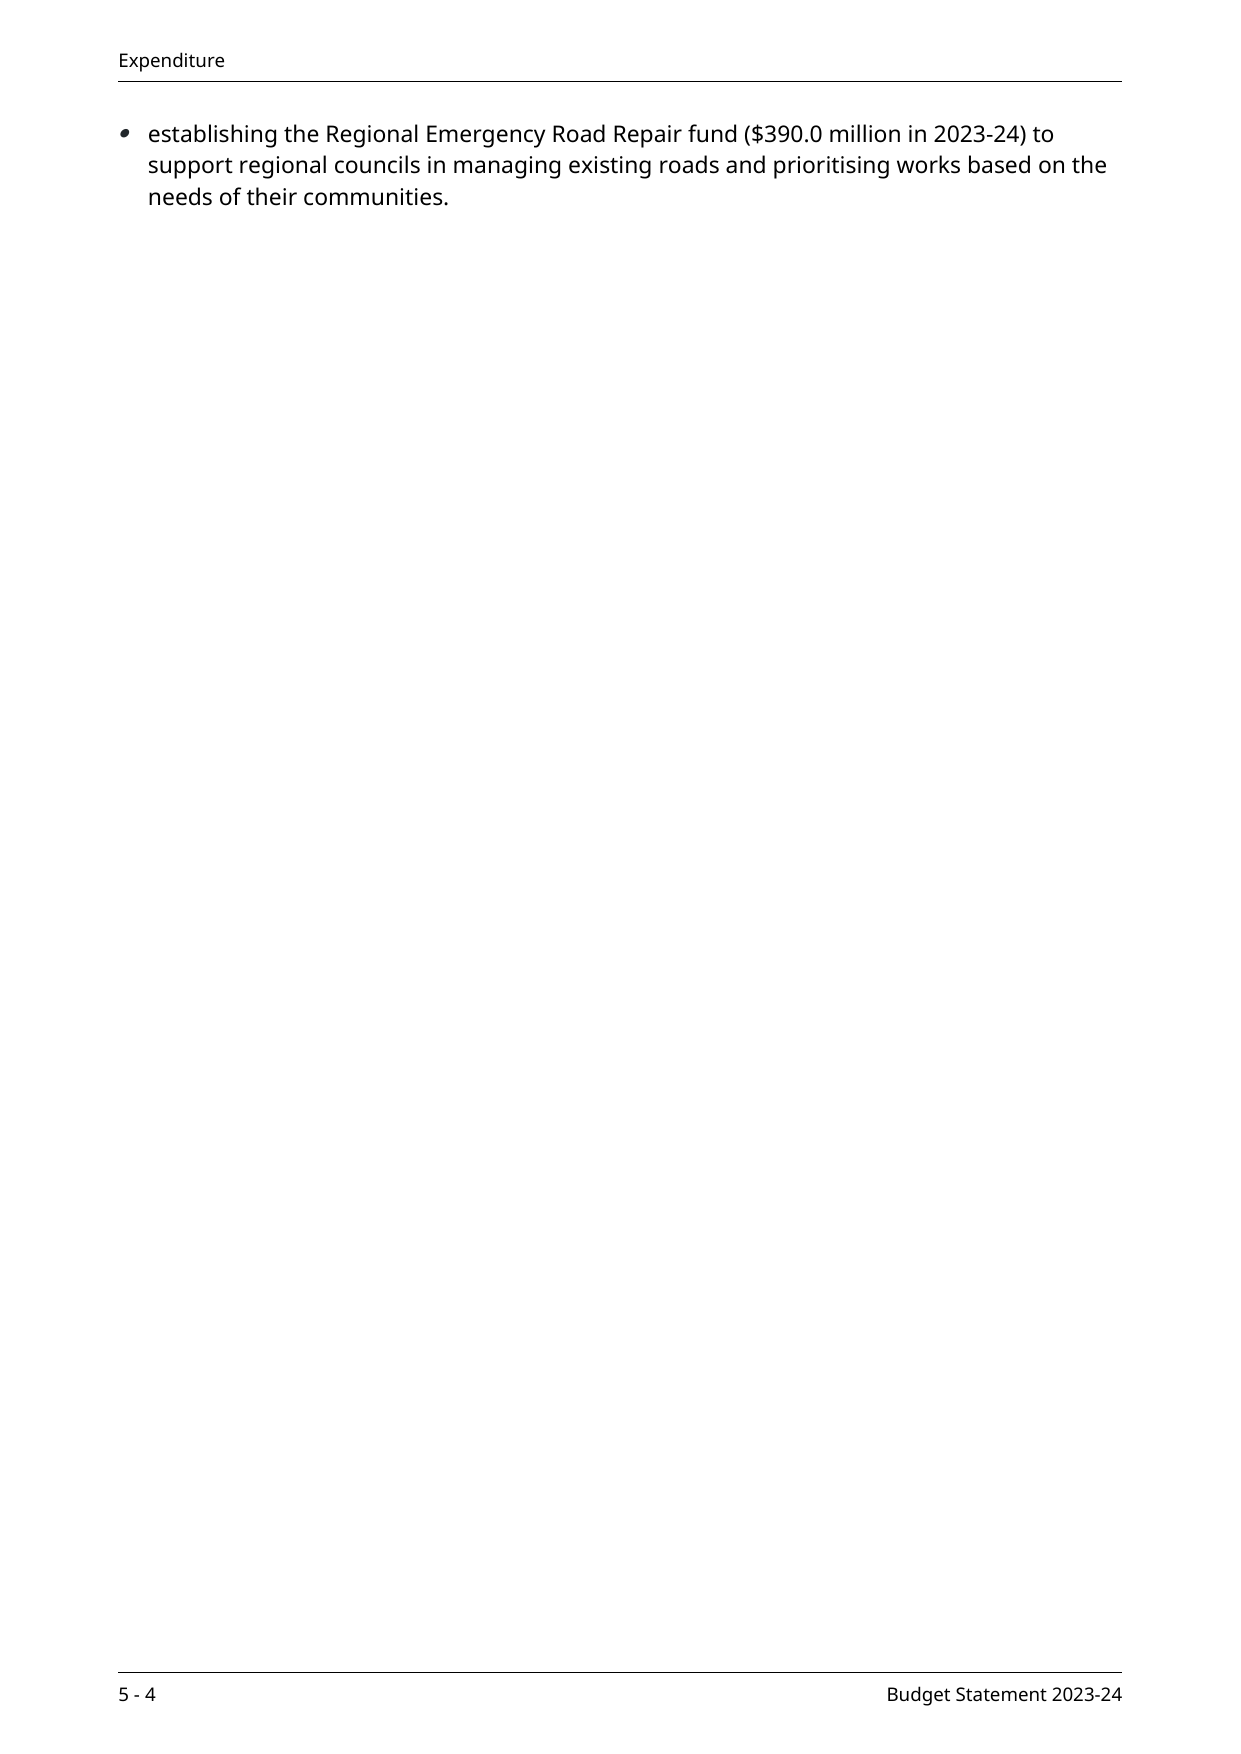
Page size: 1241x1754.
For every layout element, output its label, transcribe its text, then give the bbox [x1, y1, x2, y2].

text establishing the Regional Emergency Road Repair fund ($390.0 million in 2023-24) to support regional councils in managing existing roads and prioritising works based on the needs of their communities. [118, 118, 1122, 212]
